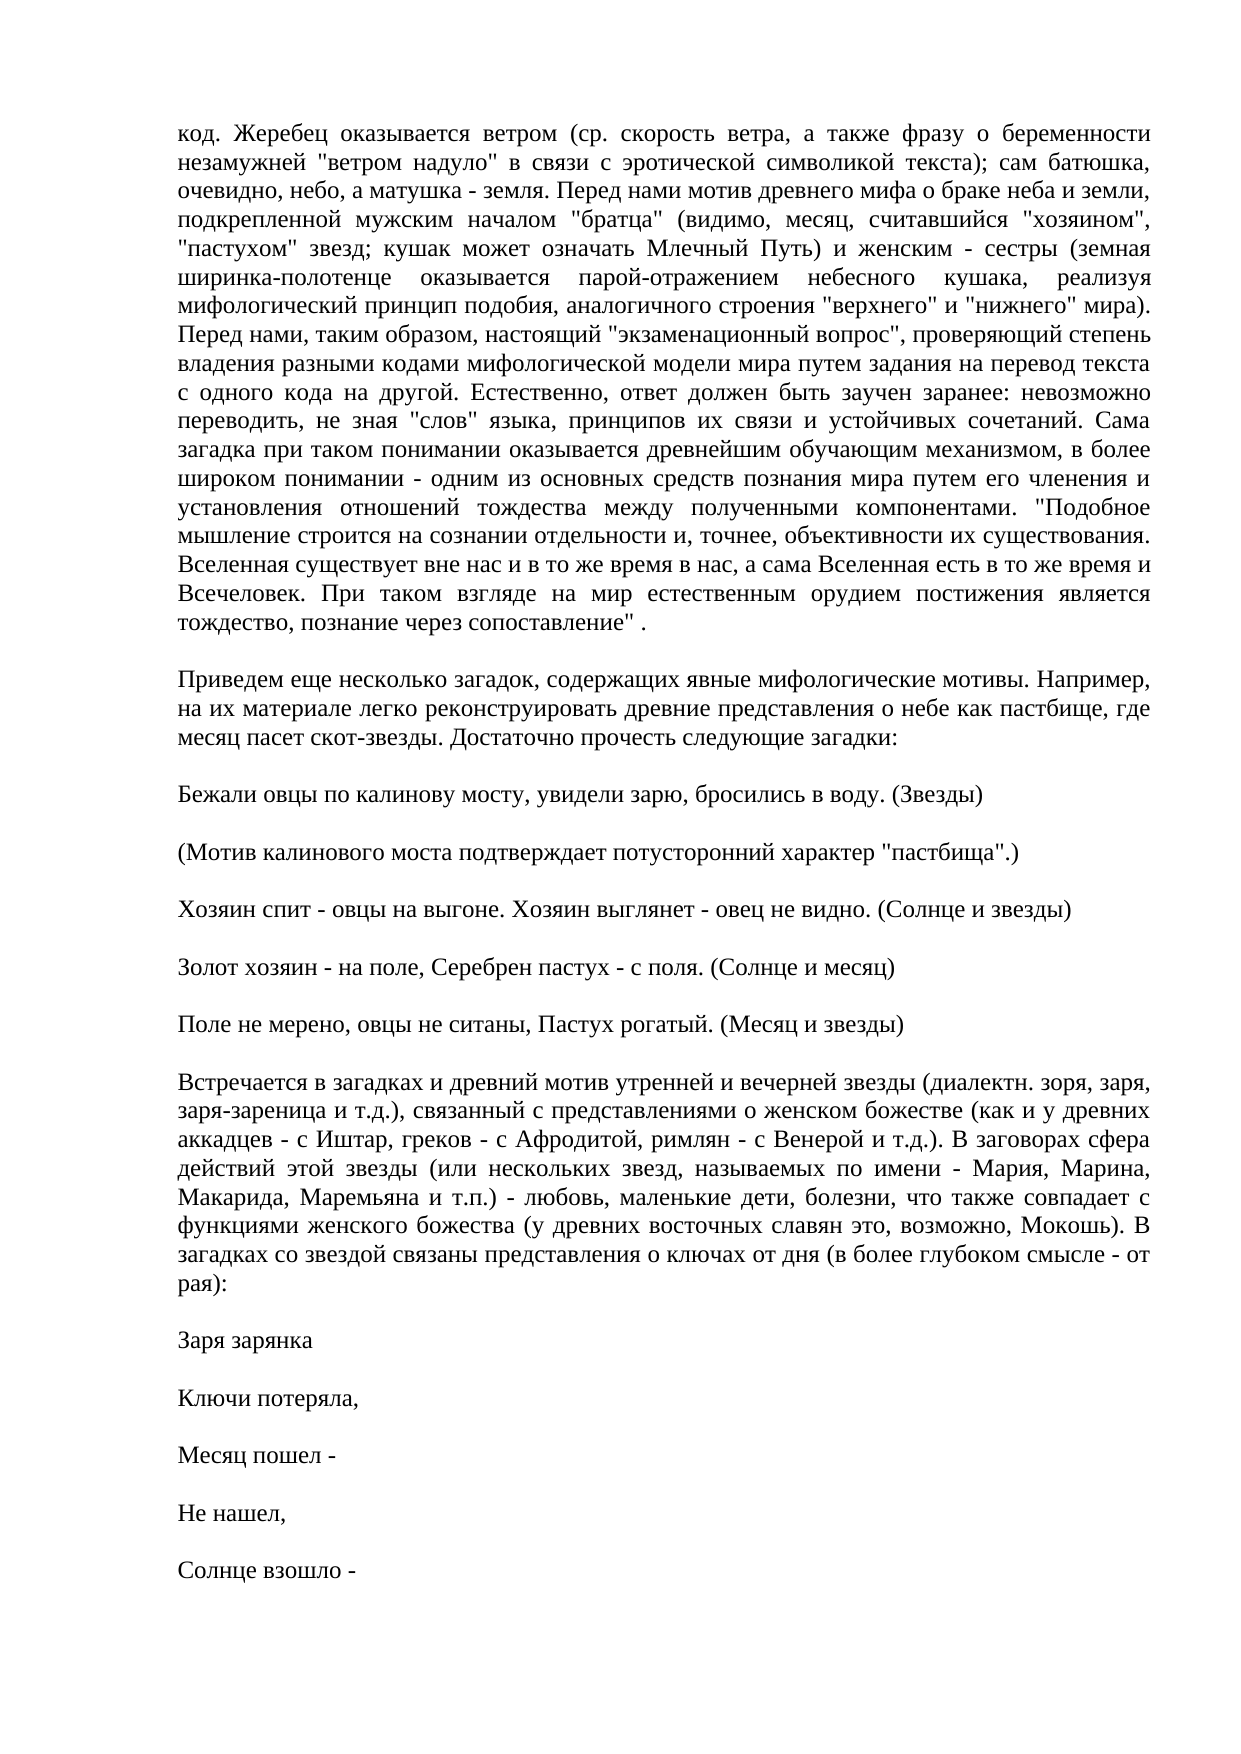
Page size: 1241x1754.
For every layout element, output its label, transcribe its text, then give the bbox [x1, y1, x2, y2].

text Встречается в загадках и древний мотив утренней и вечерней звезды (диалектн. зоря, заря, заря-зареница и т.д.), связанный с представлениями о женском божестве (как и у древних аккадцев - с Иштар, греков - с Афродитой, римлян - с Венерой и т.д.). В заговорах сфера действий этой звезды (или нескольких звезд, называемых по имени - Мария, Марина, Макарида, Маремьяна и т.п.) - любовь, маленькие дети, болезни, что также совпадает с функциями женского божества (у древних восточных славян это, возможно, Мокошь). В загадках со звездой связаны представления о ключах от дня (в более глубоком смысле - от рая): [177, 1067, 1152, 1297]
text Приведем еще несколько загадок, содержащих явные мифологические мотивы. Например, на их материале легко реконструировать древние представления о небе как пастбище, где месяц пасет скот-звезды. Достаточно прочесть следующие загадки: [177, 664, 1152, 751]
text Золот хозяин - на поле, Серебрен пастух - с поля. (Солнце и месяц) [177, 952, 1152, 981]
text Месяц пошел - [177, 1441, 1152, 1469]
text Заря зарянка [177, 1326, 1152, 1354]
text Хозяин спит - овцы на выгоне. Хозяин выглянет - овец не видно. (Солнце и звезды) [177, 894, 1152, 923]
text (Мотив калинового моста подтверждает потусторонний xapaктер "пастбища".) [177, 837, 1152, 866]
text Бежали овцы по калинову мосту, увидели зарю, бросились в воду. (Звезды) [177, 779, 1152, 808]
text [177, 118, 1152, 636]
text Не нашел, [177, 1498, 1152, 1527]
text Поле не мерено, овцы не ситаны, Пастух рогатый. (Месяц и звезды) [177, 1009, 1152, 1038]
text Ключи потеряла, [177, 1383, 1152, 1412]
text Солнце взошло - [177, 1556, 1152, 1584]
